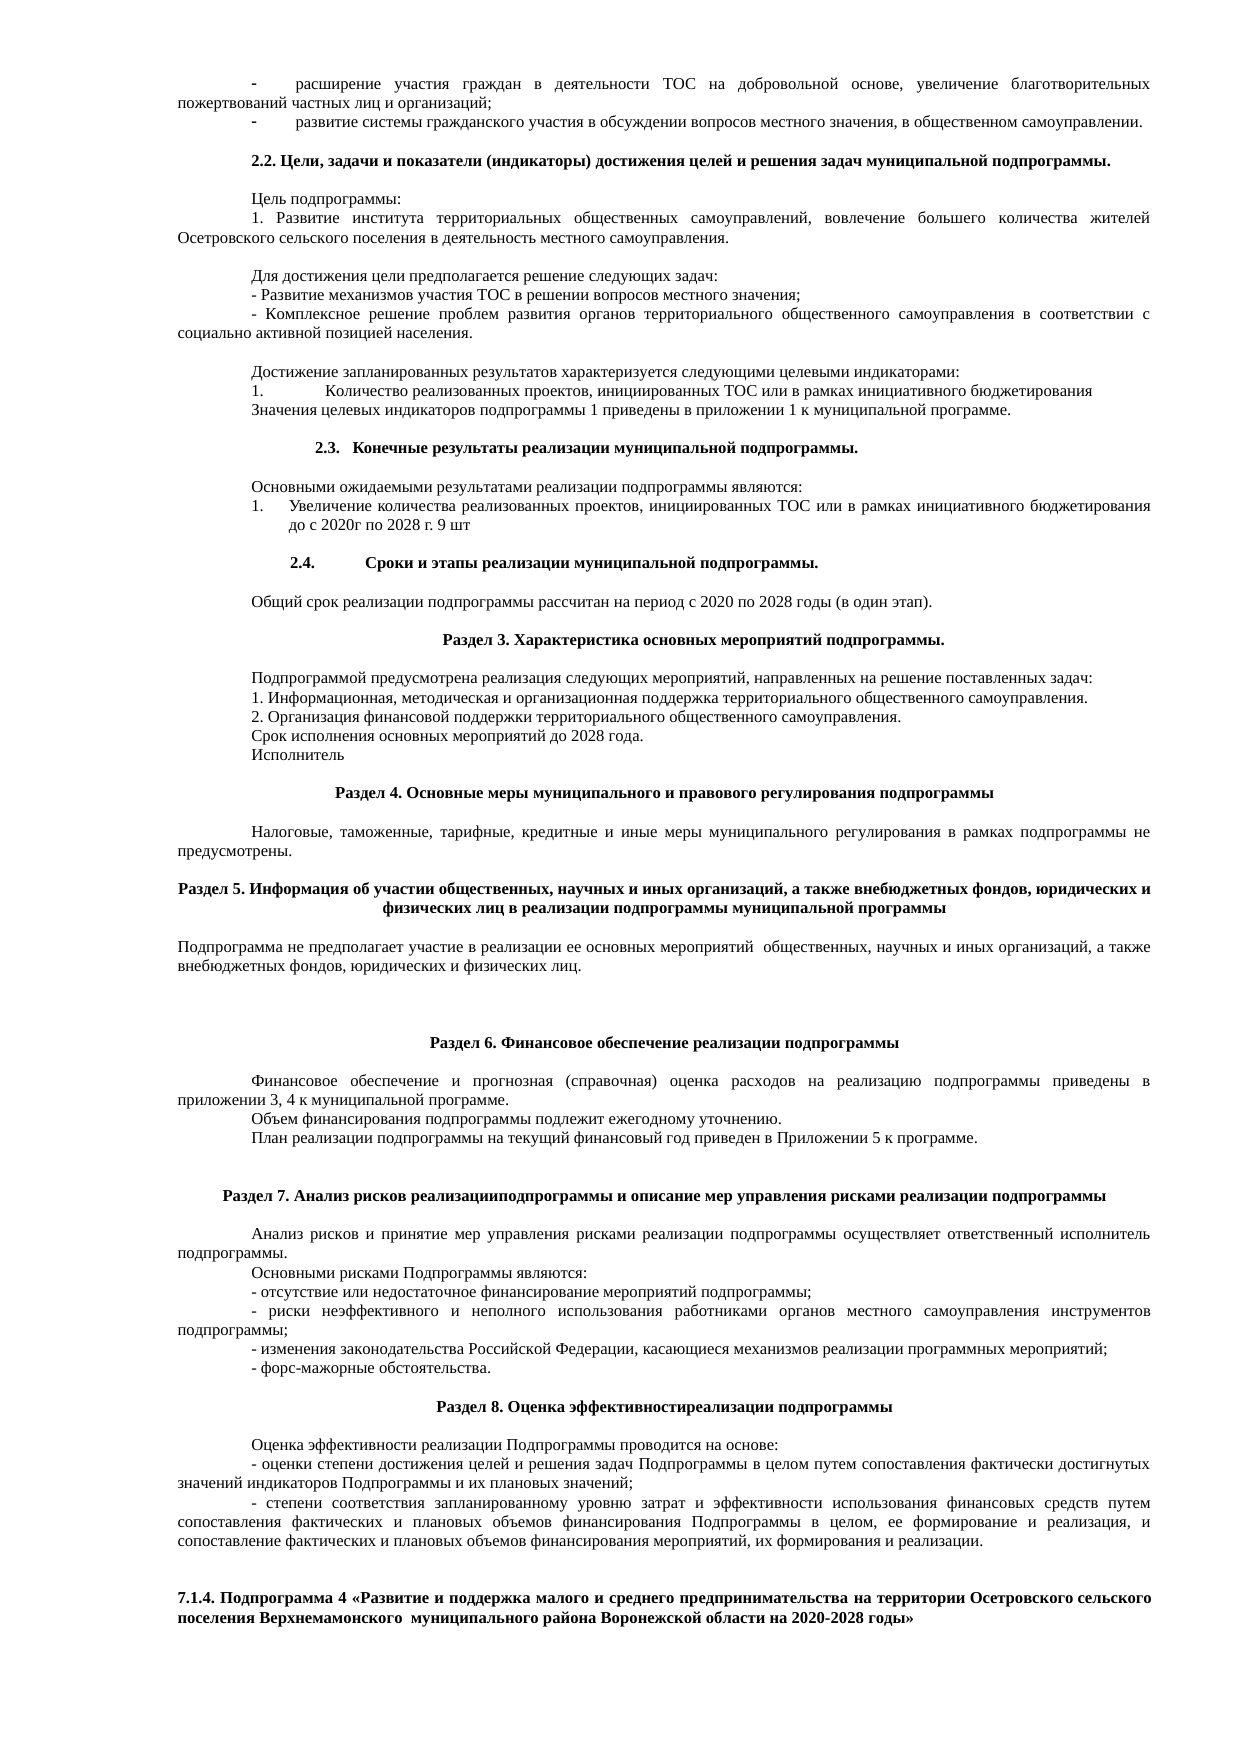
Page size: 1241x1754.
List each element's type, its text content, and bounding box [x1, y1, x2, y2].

text 7.1.4. Подпрограмма 4 «Развитие и поддержка малого и среднего предпринимательства на территории Осетровского сельского поселения Верхнемамонского муниципального района Воронежской области на 2020-2028 годы» [177, 1588, 1152, 1627]
text - форс-мажорные обстоятельства. [177, 1358, 1152, 1377]
text 2.2. Цели, задачи и показатели (индикаторы) достижения целей и решения задач муниципальной подпрограммы. [177, 151, 1152, 170]
text Достижение запланированных результатов характеризуется следующими целевыми индикаторами: [177, 362, 1152, 381]
text Раздел 3. Характеристика основных мероприятий подпрограммы. [177, 630, 1151, 649]
text Исполнитель [177, 745, 1152, 764]
text - отсутствие или недостаточное финансирование мероприятий подпрограммы; [177, 1282, 1152, 1301]
list расширение участия граждан в деятельности ТОС на добровольной основе, увеличение благотворительных пожертвований частных лиц и организаций; [177, 74, 1152, 112]
text Раздел 7. Анализ рисков реализацииподпрограммы и описание мер управления рисками реализации подпрограммы [177, 1186, 1152, 1205]
text - Комплексное решение проблем развития органов территориального общественного самоуправления в соответствии с социально активной позицией населения. [177, 304, 1152, 342]
text Раздел 4. Основные меры муниципального и правового регулирования подпрограммы [177, 783, 1152, 802]
text Объем финансирования подпрограммы подлежит ежегодному уточнению. [177, 1109, 1152, 1128]
text 1. Развитие института территориальных общественных самоуправлений, вовлечение большего количества жителей Осетровского сельского поселения в деятельность местного самоуправления. [177, 208, 1152, 247]
text - риски неэффективного и неполного использования работниками органов местного самоуправления инструментов подпрограммы; [177, 1301, 1152, 1339]
text Анализ рисков и принятие мер управления рисками реализации подпрограммы осуществляет ответственный исполнитель подпрограммы. [177, 1224, 1152, 1262]
text Основными рисками Подпрограммы являются: [177, 1262, 1152, 1282]
text Срок исполнения основных мероприятий до 2028 года. [177, 726, 1152, 745]
text Налоговые, таможенные, тарифные, кредитные и иные меры муниципального регулирования в рамках подпрограммы не предусмотрены. [177, 822, 1152, 860]
text Финансовое обеспечение и прогнозная (справочная) оценка расходов на реализацию подпрограммы приведены в приложении 3, 4 к муниципальной программе. [177, 1071, 1152, 1109]
text Раздел 5. Информация об участии общественных, научных и иных организаций, а также внебюджетных фондов, юридических и физических лиц в реализации подпрограммы муниципальной программы [177, 879, 1152, 917]
text Раздел 8. Оценка эффективностиреализации подпрограммы [177, 1397, 1152, 1416]
list Увеличение количества реализованных проектов, инициированных ТОС или в рамках инициативного бюджетирования до с 2020г по 2028 г. 9 шт [251, 496, 1152, 534]
text 2. Организация финансовой поддержки территориального общественного самоуправления. [177, 707, 1152, 726]
text Для достижения цели предполагается решение следующих задач: [177, 266, 1152, 285]
text - степени соответствия запланированному уровню затрат и эффективности использования финансовых средств путем сопоставления фактических и плановых объемов финансирования Подпрограммы в целом, ее формирование и реализация, и сопоставление фактических и плановых объемов финансирования мероприятий, их формирования и реализации. [177, 1492, 1152, 1550]
text 1. Количество реализованных проектов, инициированных ТОС или в рамках инициативного бюджетирования [177, 381, 1152, 400]
text 1. Информационная, методическая и организационная поддержка территориального общественного самоуправления. [177, 687, 1152, 707]
text - оценки степени достижения целей и решения задач Подпрограммы в целом путем сопоставления фактически достигнутых значений индикаторов Подпрограммы и их плановых значений; [177, 1454, 1152, 1492]
text Значения целевых индикаторов подпрограммы 1 приведены в приложении 1 к муниципальной программе. [177, 400, 1152, 419]
text - изменения законодательства Российской Федерации, касающиеся механизмов реализации программных мероприятий; [177, 1339, 1152, 1358]
text Общий срок реализации подпрограммы рассчитан на период с 2020 по 2028 годы (в один этап). [177, 592, 1152, 611]
text - Развитие механизмов участия ТОС в решении вопросов местного значения; [177, 285, 1152, 304]
text Основными ожидаемыми результатами реализации подпрограммы являются: [177, 477, 1152, 496]
list Сроки и этапы реализации муниципальной подпрограммы. [290, 553, 1152, 572]
text Раздел 6. Финансовое обеспечение реализации подпрограммы [177, 1032, 1152, 1052]
text Цель подпрограммы: [177, 189, 1152, 208]
text Подпрограммой предусмотрена реализация следующих мероприятий, направленных на решение поставленных задач: [177, 668, 1152, 687]
list Конечные результаты реализации муниципальной подпрограммы. [315, 438, 1152, 457]
text Подпрограмма не предполагает участие в реализации ее основных мероприятий общественных, научных и иных организаций, а также внебюджетных фондов, юридических и физических лиц. [177, 937, 1152, 975]
text Оценка эффективности реализации Подпрограммы проводится на основе: [177, 1435, 1152, 1454]
list развитие системы гражданского участия в обсуждении вопросов местного значения, в общественном самоуправлении. [177, 112, 1152, 132]
text План реализации подпрограммы на текущий финансовый год приведен в Приложении 5 к программе. [177, 1128, 1152, 1147]
